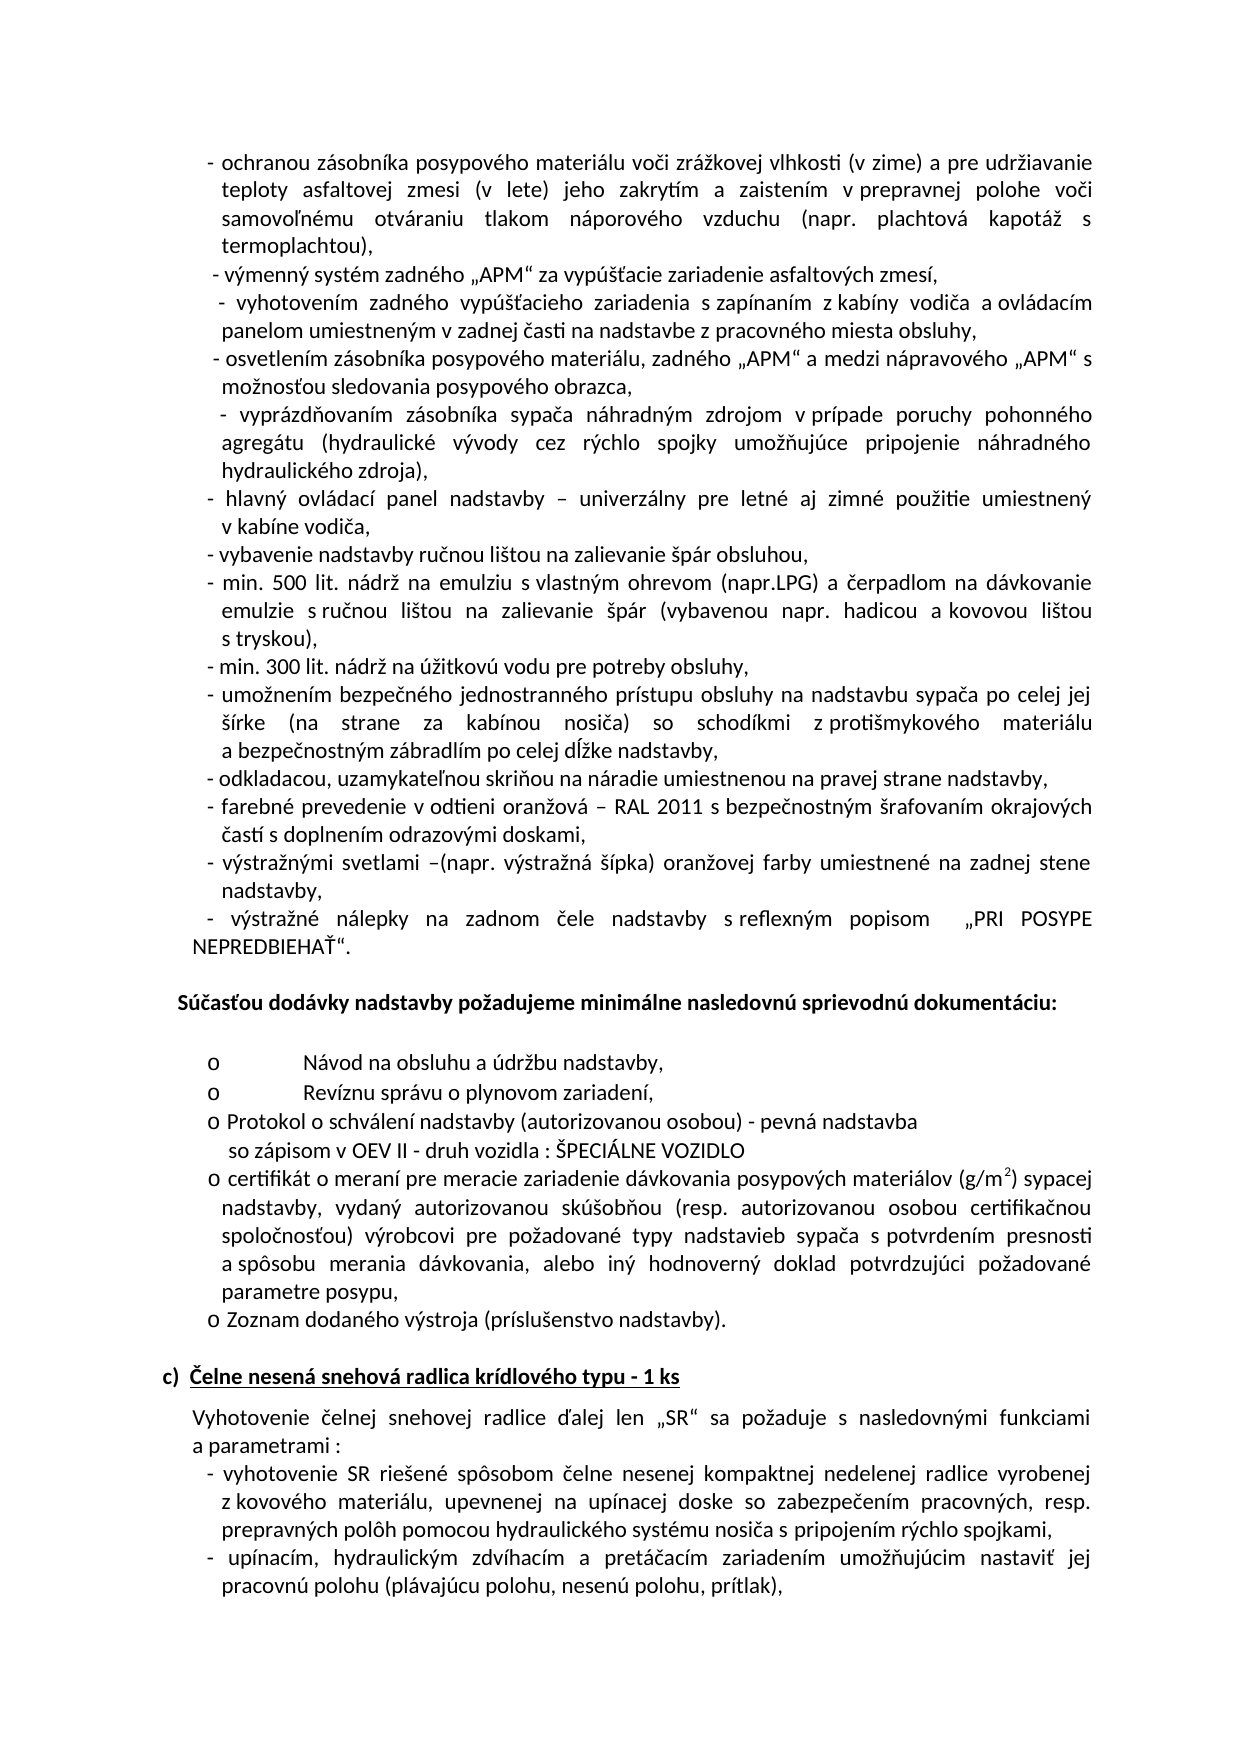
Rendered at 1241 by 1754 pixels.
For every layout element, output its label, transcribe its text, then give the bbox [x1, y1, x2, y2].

text - osvetlením zásobníka posypového materiálu, zadného „APM“ a medzi nápravového „APM“ s možnosťou sledovania posypového obrazca, [207, 344, 1093, 400]
text - výstražnými svetlami –(napr. výstražná šípka) oranžovej farby umiestnené na zadnej stene nadstavby, [207, 848, 1093, 904]
list Návod na obsluhu a údržbu nadstavby, [207, 1048, 1093, 1078]
list certifikát o meraní pre meracie zariadenie dávkovania posypových materiálov (g/m2) sypacej nadstavby, vydaný autorizovanou skúšobňou (resp. autorizovanou osobou certifikačnou spoločnosťou) výrobcovi pre požadované typy nadstavieb sypača s potvrdením presnosti a spôsobu merania dávkovania, alebo iný hodnoverný doklad potvrdzujúci požadované parametre posypu, [207, 1164, 1093, 1305]
text - upínacím, hydraulickým zdvíhacím a pretáčacím zariadením umožňujúcim nastaviť jej pracovnú polohu (plávajúcu polohu, nesenú polohu, prítlak), [207, 1543, 1093, 1599]
text - výstražné nálepky na zadnom čele nadstavby s reflexným popisom „PRI POSYPE NEPREDBIEHAŤ“. [192, 904, 1093, 960]
text - vyhotovenie SR riešené spôsobom čelne nesenej kompaktnej nedelenej radlice vyrobenej z kovového materiálu, upevnenej na upínacej doske so zabezpečením pracovných, resp. prepravných polôh pomocou hydraulického systému nosiča s pripojením rýchlo spojkami, [207, 1459, 1093, 1543]
text c) Čelne nesená snehová radlica krídlového typu - 1 ks [162, 1362, 1093, 1390]
text - min. 500 lit. nádrž na emulziu s vlastným ohrevom (napr.LPG) a čerpadlom na dávkovanie emulzie s ručnou lištou na zalievanie špár (vybavenou napr. hadicou a kovovou lištou s tryskou), [207, 568, 1093, 652]
text so zápisom v OEV II - druh vozidla : ŠPECIÁLNE VOZIDLO [192, 1136, 1093, 1164]
text - vyhotovením zadného vypúšťacieho zariadenia s zapínaním z kabíny vodiča a ovládacím panelom umiestneným v zadnej časti na nadstavbe z pracovného miesta obsluhy, [207, 288, 1093, 344]
text - vybavenie nadstavby ručnou lištou na zalievanie špár obsluhou, [207, 540, 1093, 568]
list Zoznam dodaného výstroja (príslušenstvo nadstavby). [177, 1305, 1093, 1334]
text - farebné prevedenie v odtieni oranžová – RAL 2011 s bezpečnostným šrafovaním okrajových častí s doplnením odrazovými doskami, [207, 792, 1093, 848]
text - vyprázdňovaním zásobníka sypača náhradným zdrojom v prípade poruchy pohonného agregátu (hydraulické vývody cez rýchlo spojky umožňujúce pripojenie náhradného hydraulického zdroja), [207, 400, 1093, 484]
text - ochranou zásobníka posypového materiálu voči zrážkovej vlhkosti (v zime) a pre udržiavanie teploty asfaltovej zmesi (v lete) jeho zakrytím a zaistením v prepravnej polohe voči samovoľnému otváraniu tlakom náporového vzduchu (napr. plachtová kapotáž s termoplachtou), [207, 148, 1093, 260]
list Protokol o schválení nadstavby (autorizovanou osobou) - pevná nadstavba [207, 1107, 1093, 1136]
text Vyhotovenie čelnej snehovej radlice ďalej len „SR“ sa požaduje s nasledovnými funkciami a parametrami : [192, 1403, 1093, 1459]
list Revíznu správu o plynovom zariadení, [207, 1078, 1093, 1107]
text - hlavný ovládací panel nadstavby – univerzálny pre letné aj zimné použitie umiestnený v kabíne vodiča, [207, 484, 1093, 540]
text Súčasťou dodávky nadstavby požadujeme minimálne nasledovnú sprievodnú dokumentáciu: [148, 988, 1093, 1016]
text - výmenný systém zadného „APM“ za vypúšťacie zariadenie asfaltových zmesí, [207, 260, 1093, 288]
text - umožnením bezpečného jednostranného prístupu obsluhy na nadstavbu sypača po celej jej šírke (na strane za kabínou nosiča) so schodíkmi z protišmykového materiálu a bezpečnostným zábradlím po celej dĺžke nadstavby, [207, 680, 1093, 764]
text - min. 300 lit. nádrž na úžitkovú vodu pre potreby obsluhy, [207, 652, 1093, 680]
text - odkladacou, uzamykateľnou skriňou na náradie umiestnenou na pravej strane nadstavby, [148, 764, 1093, 792]
